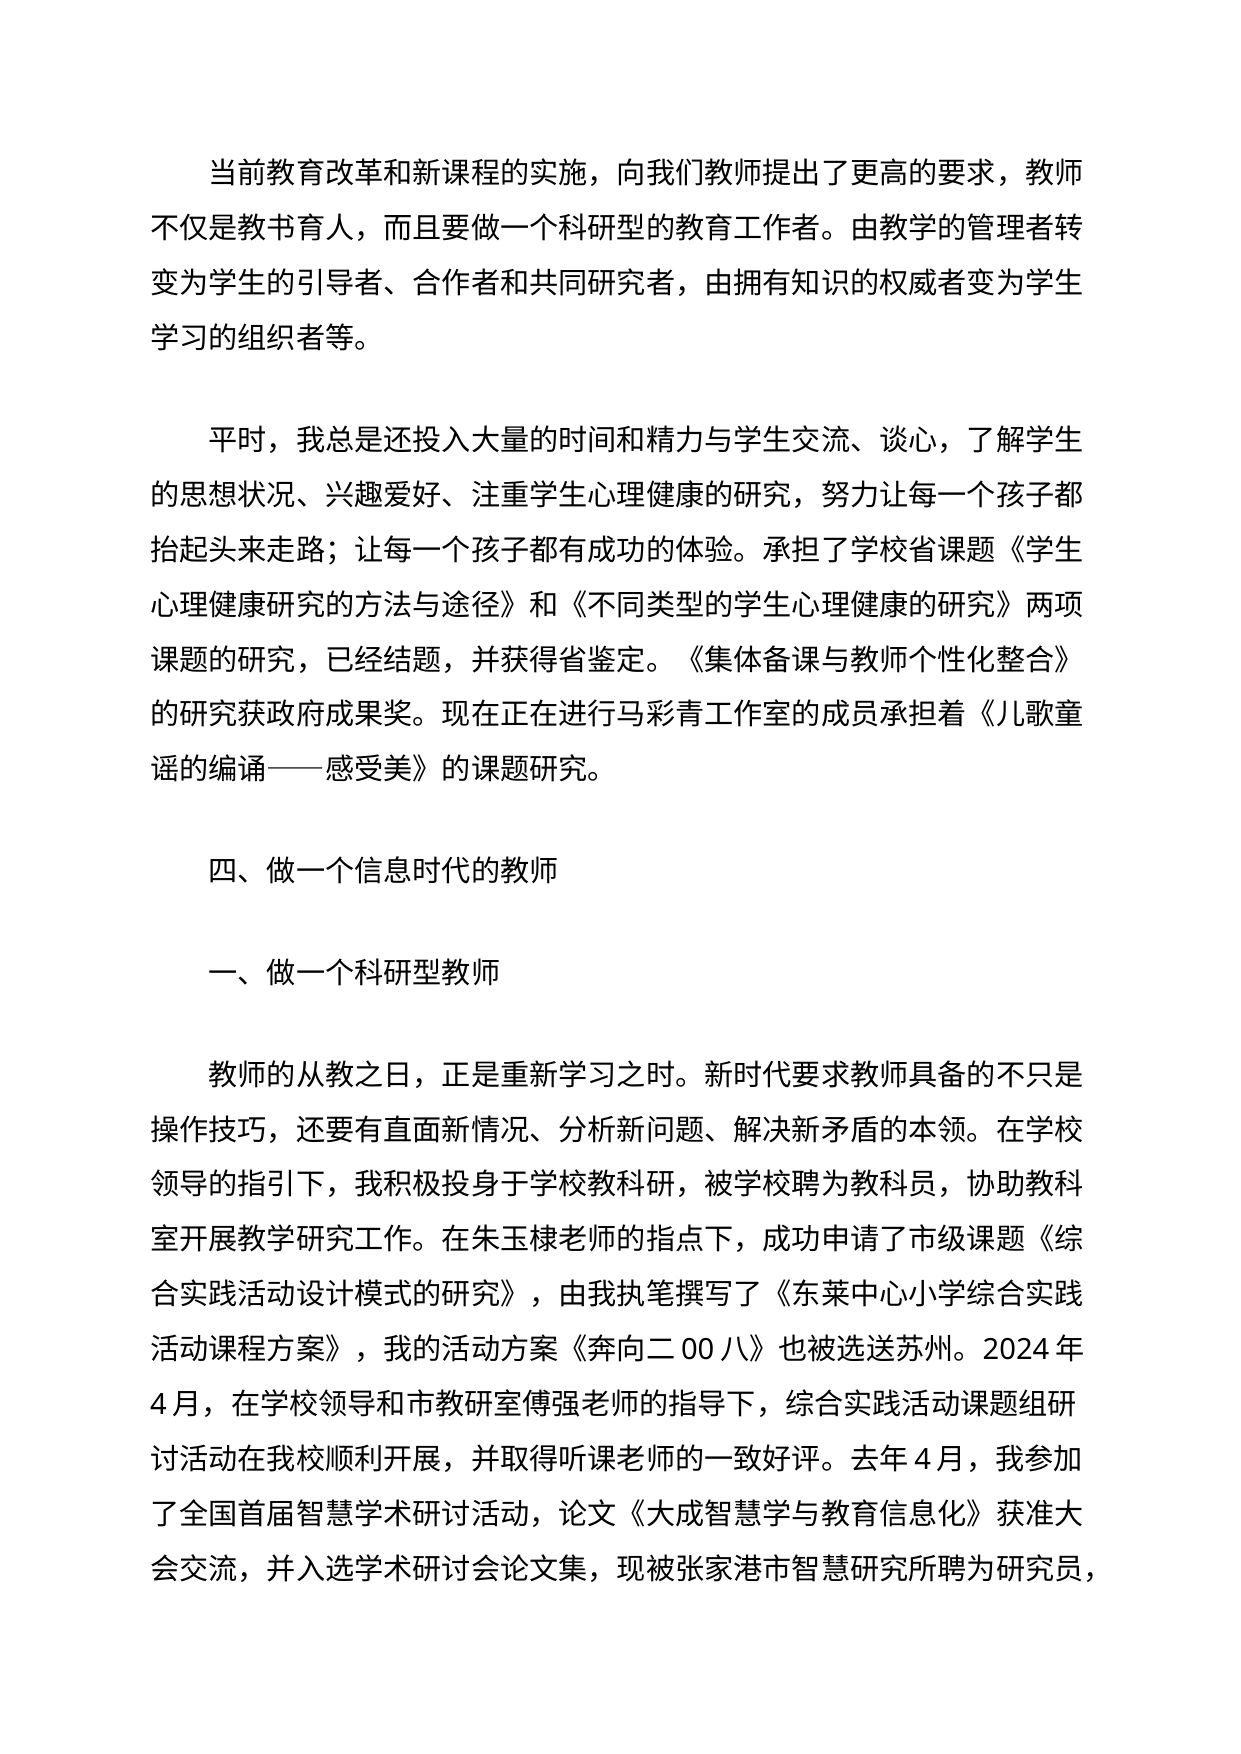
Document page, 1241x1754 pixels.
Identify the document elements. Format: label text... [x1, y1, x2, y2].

text 平时，我总是还投入大量的时间和精力与学生交流、谈心，了解学生的思想状况、兴趣爱好、注重学生心理健康的研究，努力让每一个孩子都抬起头来走路；让每一个孩子都有成功的体验。承担了学校省课题《学生心理健康研究的方法与途径》和《不同类型的学生心理健康的研究》两项课题的研究，已经结题，并获得省鉴定。《集体备课与教师个性化整合》的研究获政府成果奖。现在正在进行马彩青工作室的成员承担着《儿歌童谣的编诵——感受美》的课题研究。 [150, 416, 1090, 788]
text 四、做一个信息时代的教师 [150, 848, 1090, 890]
text 当前教育改革和新课程的实施，向我们教师提出了更高的要求，教师不仅是教书育人，而且要做一个科研型的教育工作者。由教学的管理者转变为学生的引导者、合作者和共同研究者，由拥有知识的权威者变为学生学习的组织者等。 [150, 150, 1090, 357]
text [150, 1051, 1090, 1588]
text 一、做一个科研型教师 [150, 949, 1090, 992]
